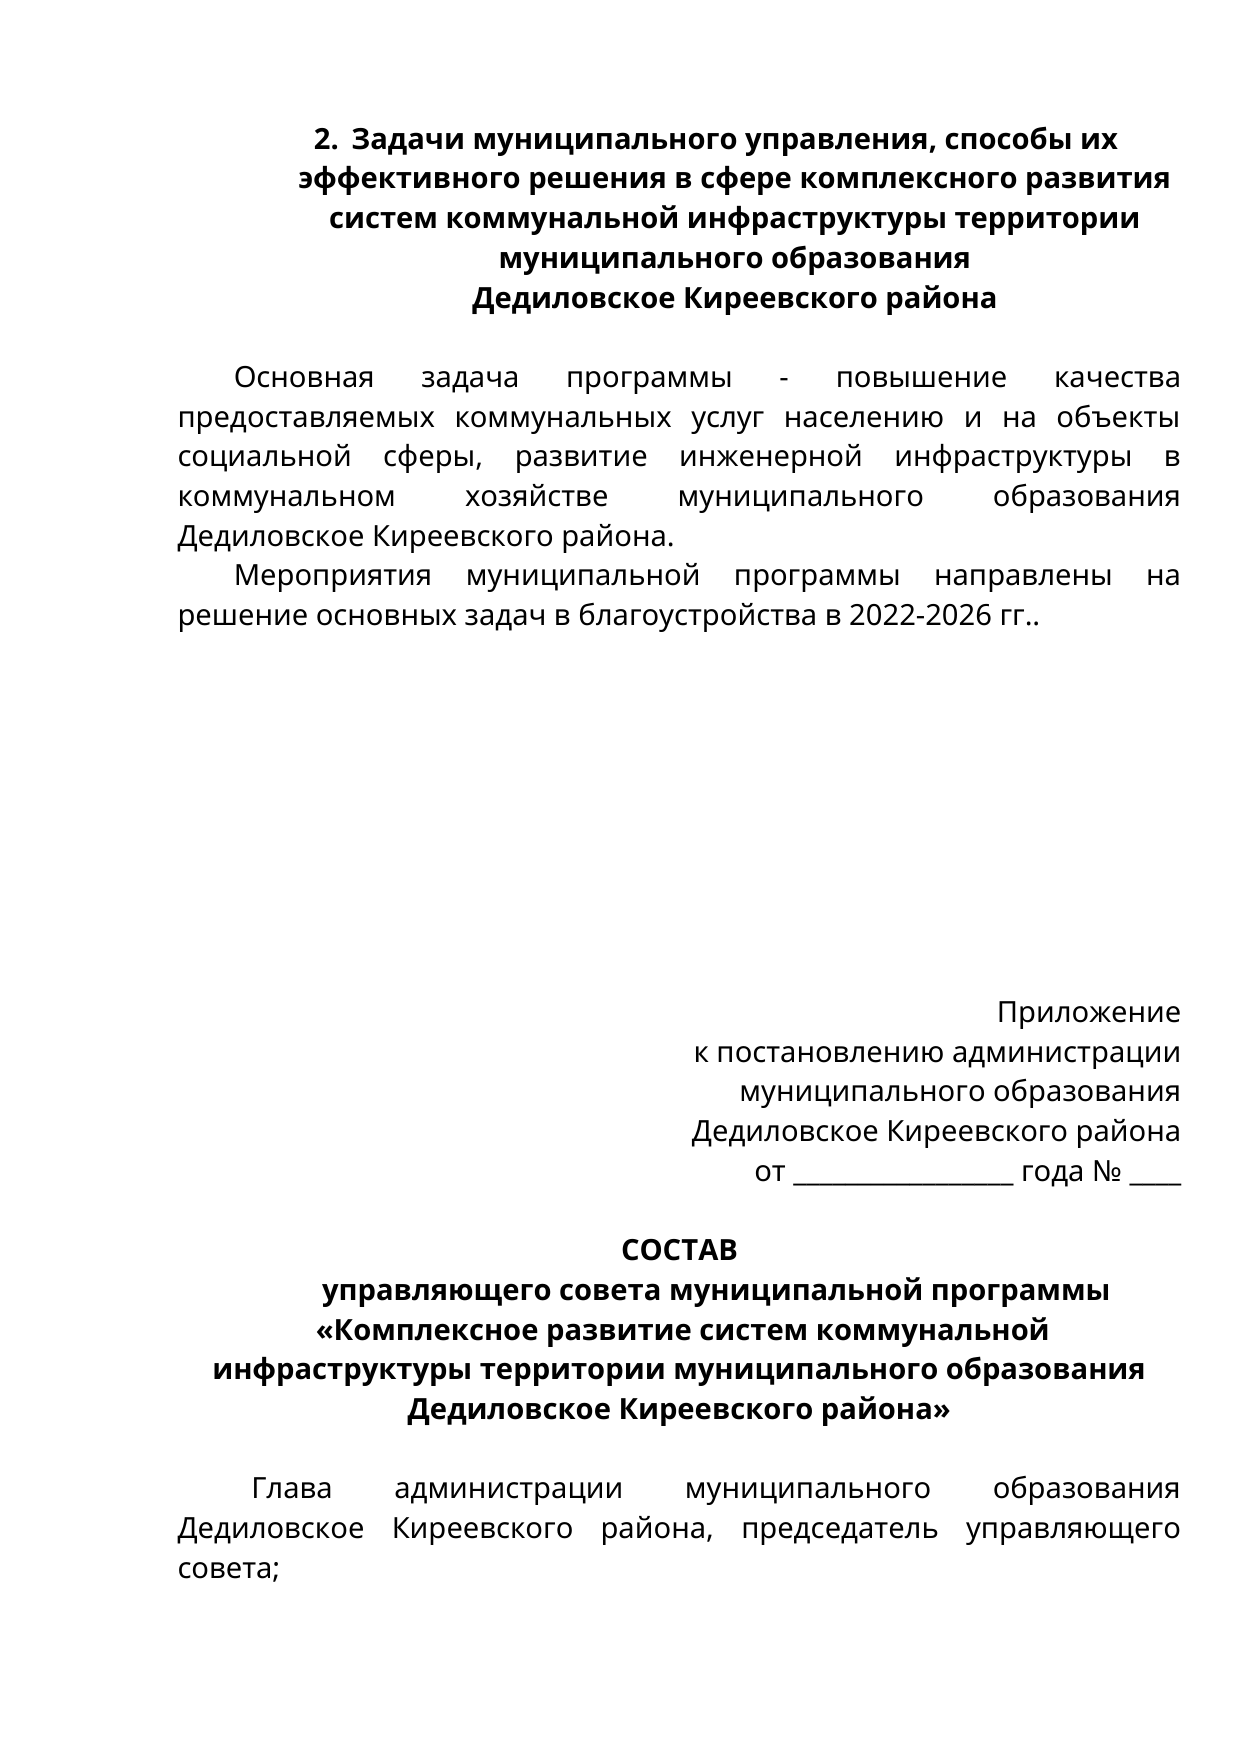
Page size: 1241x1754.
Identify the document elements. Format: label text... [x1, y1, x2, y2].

list СОСТАВ [177, 1229, 1181, 1269]
text муниципального образования [177, 1071, 1181, 1110]
text Приложение [177, 991, 1181, 1031]
list Дедиловское Киреевского района [288, 277, 1181, 317]
text Дедиловское Киреевского района [177, 1110, 1181, 1150]
text Глава администрации муниципального образования Дедиловское Киреевского района, председатель управляющего совета; [177, 1467, 1181, 1587]
text Мероприятия муниципальной программы направлены на решение основных задач в благоустройства в 2022-2026 гг.. [177, 555, 1181, 634]
list Задачи муниципального управления, способы их эффективного решения в сфере комплексного развития систем коммунальной инфраструктуры территории муниципального образования [251, 118, 1181, 277]
text к постановлению администрации [177, 1031, 1181, 1071]
text управляющего совета муниципальной программы [177, 1269, 1181, 1309]
list «Комплексное развитие систем коммунальной инфраструктуры территории муниципального образования Дедиловское Киреевского района» [177, 1309, 1181, 1428]
text Основная задача программы - повышение качества предоставляемых коммунальных услуг населению и на объекты социальной сферы, развитие инженерной инфраструктуры в коммунальном хозяйстве муниципального образования Дедиловское Киреевского района. [177, 356, 1181, 555]
text от _________________ года № ____ [177, 1150, 1181, 1190]
